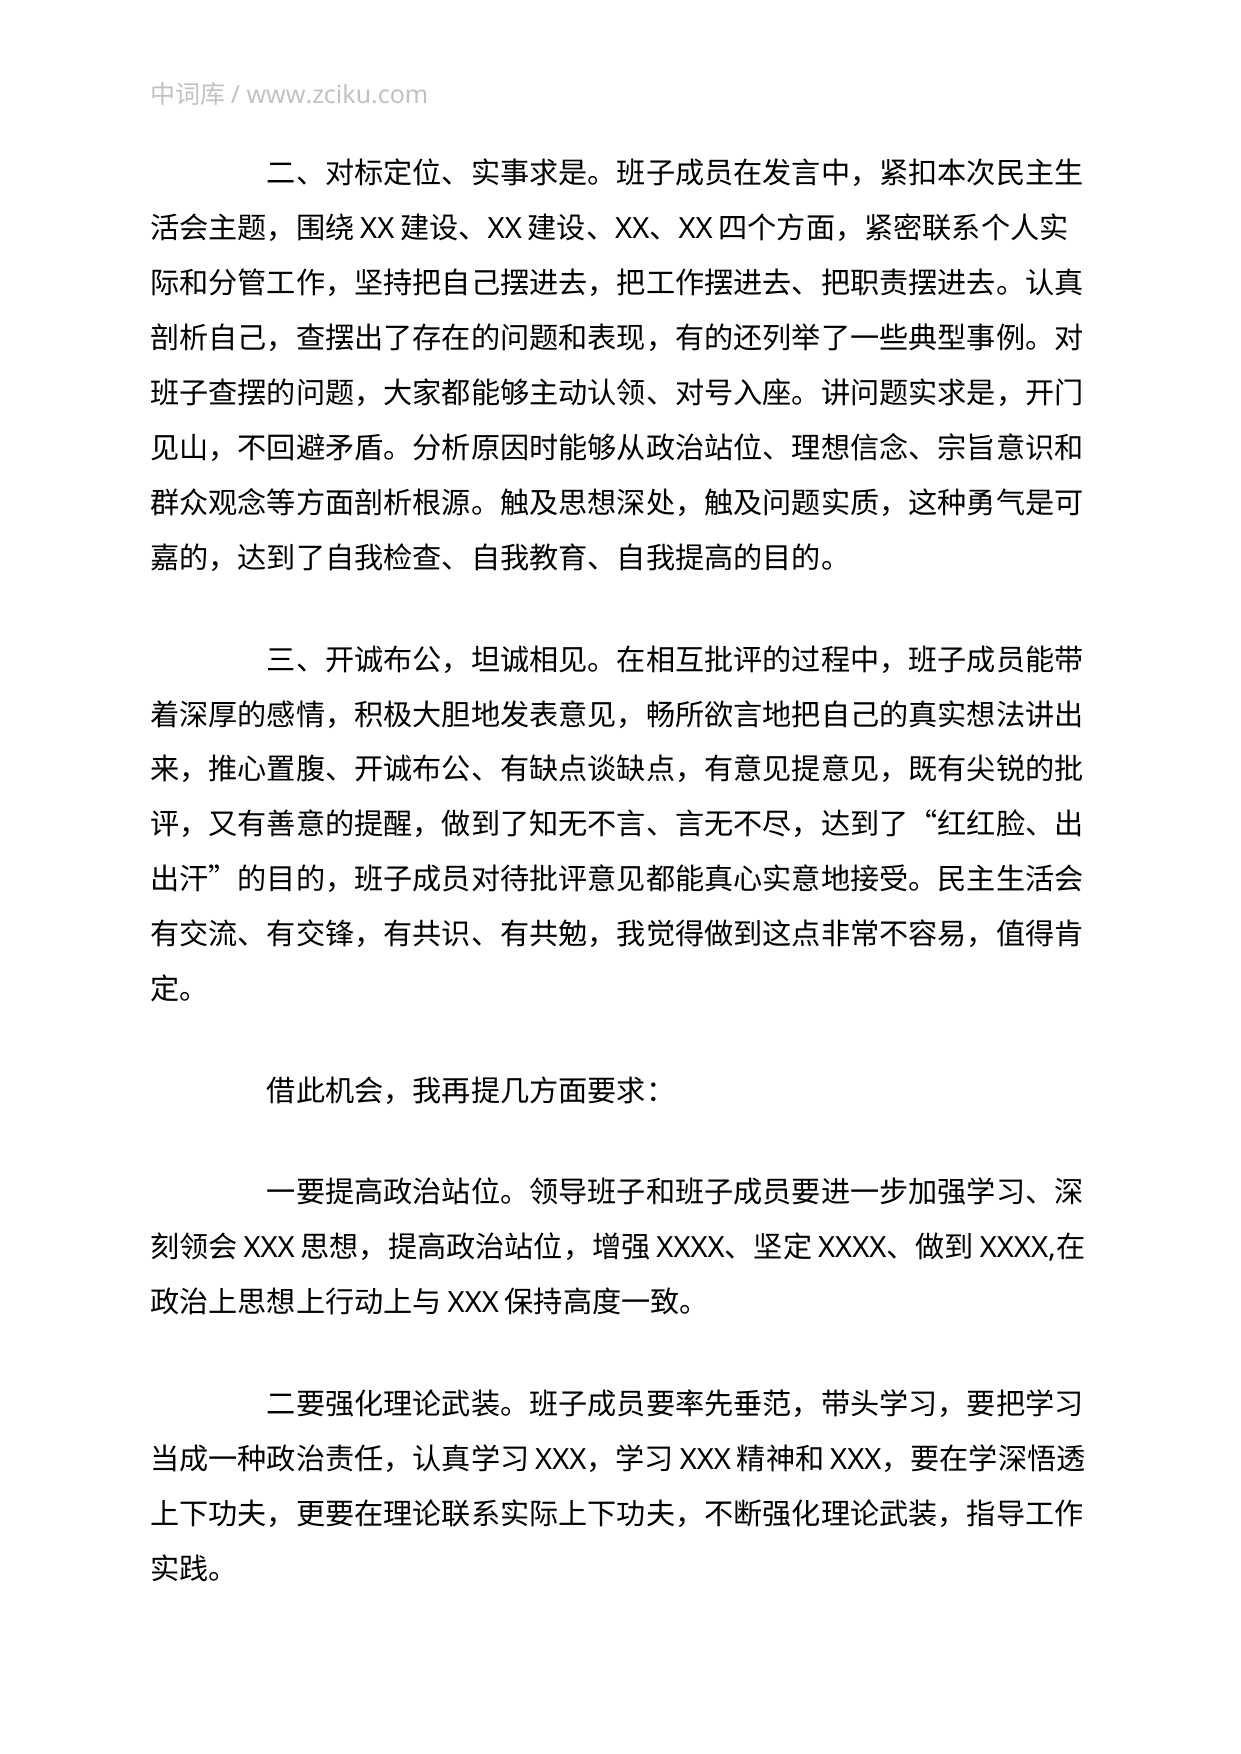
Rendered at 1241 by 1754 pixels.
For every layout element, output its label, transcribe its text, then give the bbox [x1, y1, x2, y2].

text 一要提高政治站位。领导班子和班子成员要进一步加强学习、深刻领会XXX思想，提高政治站位，增强XXXX、坚定XXXX、做到XXXX,在政治上思想上行动上与XXX保持高度一致。 [150, 1169, 1090, 1321]
text 二、对标定位、实事求是。班子成员在发言中，紧扣本次民主生活会主题，围绕XX建设、XX建设、XX、XX四个方面，紧密联系个人实际和分管工作，坚持把自己摆进去，把工作摆进去、把职责摆进去。认真剖析自己，查摆出了存在的问题和表现，有的还列举了一些典型事例。对班子查摆的问题，大家都能够主动认领、对号入座。讲问题实求是，开门见山，不回避矛盾。分析原因时能够从政治站位、理想信念、宗旨意识和群众观念等方面剖析根源。触及思想深处，触及问题实质，这种勇气是可嘉的，达到了自我检查、自我教育、自我提高的目的。 [150, 150, 1090, 577]
text 二要强化理论武装。班子成员要率先垂范，带头学习，要把学习当成一种政治责任，认真学习XXX，学习XXX精神和XXX，要在学深悟透上下功夫，更要在理论联系实际上下功夫，不断强化理论武装，指导工作实践。 [150, 1381, 1090, 1588]
text 借此机会，我再提几方面要求： [150, 1067, 1090, 1109]
text 三、开诚布公，坦诚相见。在相互批评的过程中，班子成员能带着深厚的感情，积极大胆地发表意见，畅所欲言地把自己的真实想法讲出来，推心置腹、开诚布公、有缺点谈缺点，有意见提意见，既有尖锐的批评，又有善意的提醒，做到了知无不言、言无不尽，达到了“红红脸、出出汗”的目的，班子成员对待批评意见都能真心实意地接受。民主生活会有交流、有交锋，有共识、有共勉，我觉得做到这点非常不容易，值得肯定。 [150, 636, 1090, 1008]
